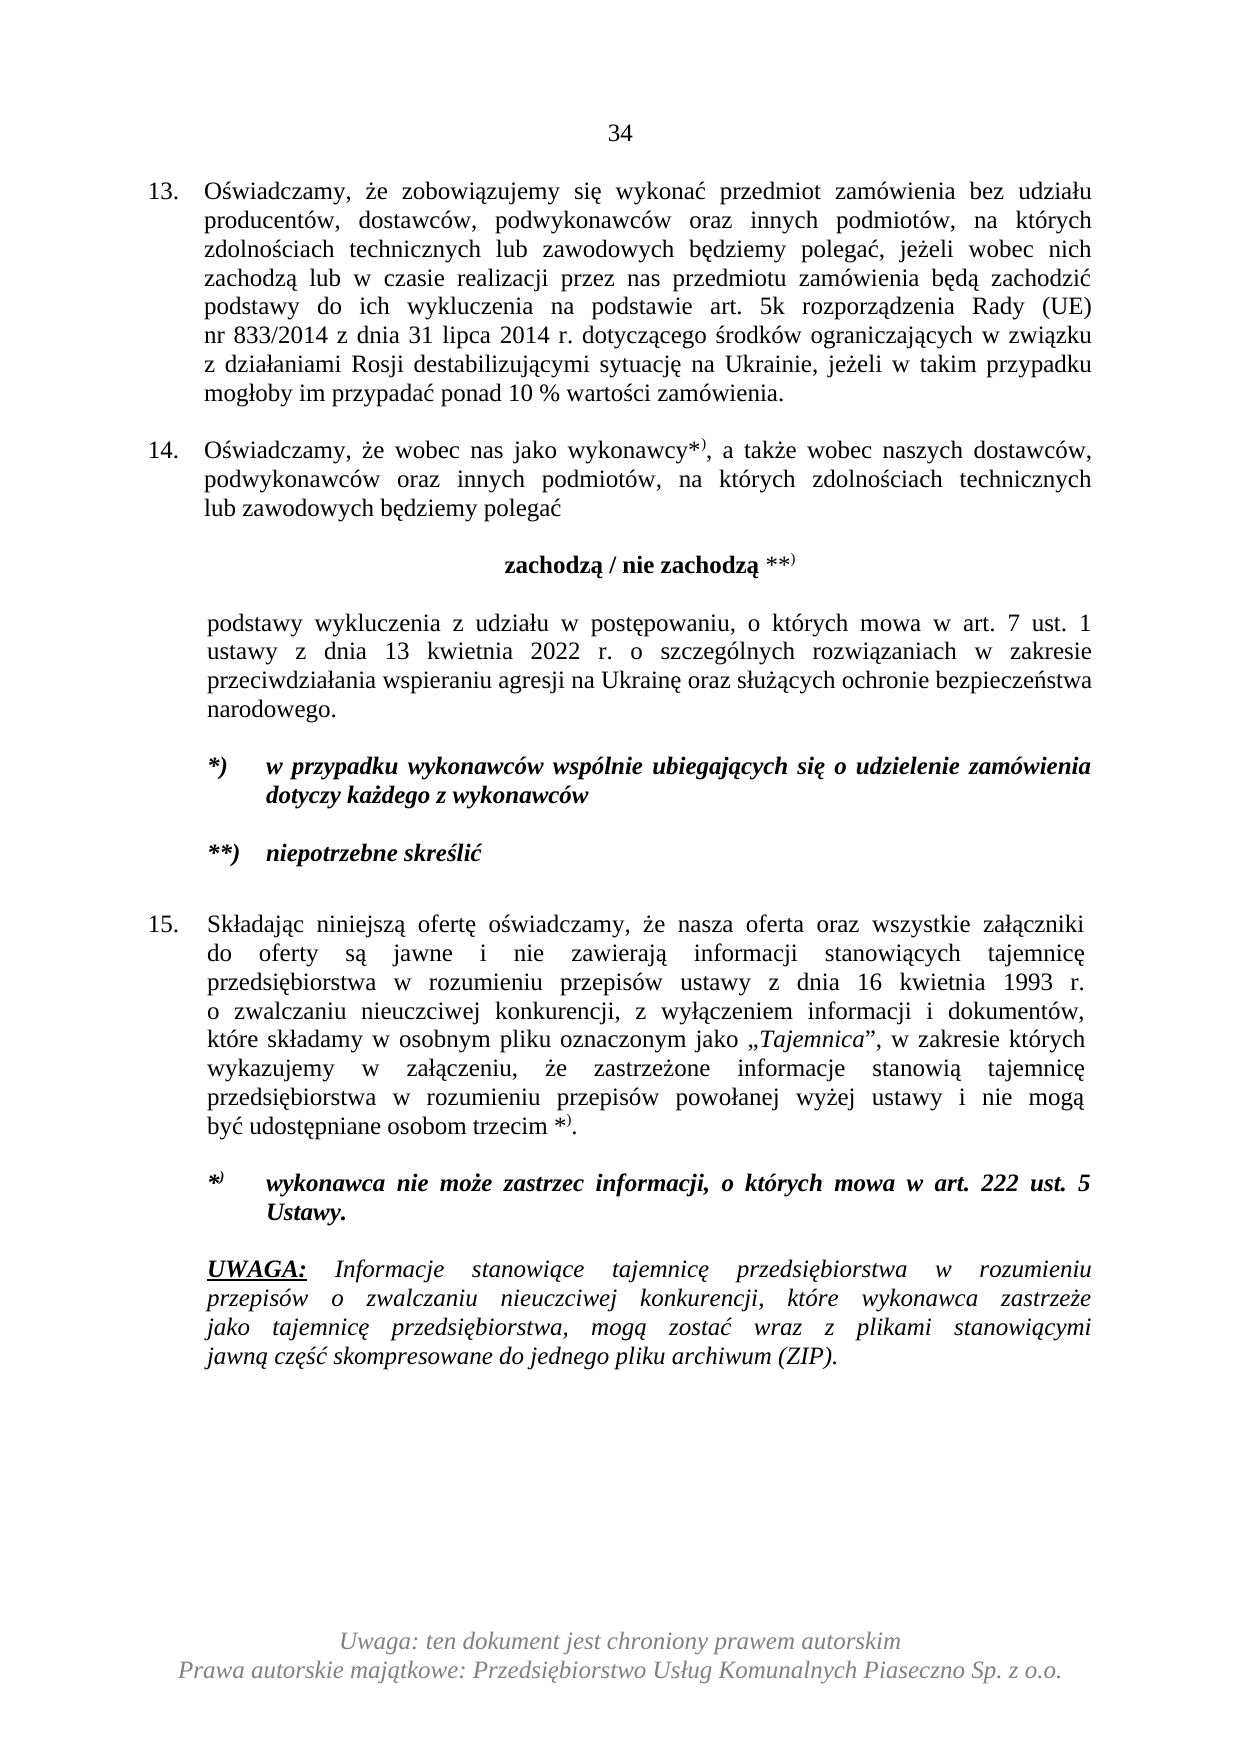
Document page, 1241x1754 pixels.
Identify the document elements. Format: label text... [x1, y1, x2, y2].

text UWAGA: Informacje stanowiące tajemnicę przedsiębiorstwa w rozumieniu przepisów o zwalczaniu nieuczciwej konkurencji, które wykonawca zastrzeże jako tajemnicę przedsiębiorstwa, mogą zostać wraz z plikami stanowiącymi jawną część skompresowane do jednego pliku archiwum (ZIP). [207, 1254, 1092, 1369]
text podstawy wykluczenia z udziału w postępowaniu, o których mowa w art. 7 ust. 1 ustawy z dnia 13 kwietnia 2022 r. o szczególnych rozwiązaniach w zakresie przeciwdziałania wspieraniu agresji na Ukrainę oraz służących ochronie bezpieczeństwa narodowego. [207, 608, 1092, 723]
text 15. Składając niniejszą ofertę oświadczamy, że nasza oferta oraz wszystkie załączniki do oferty są jawne i nie zawierają informacji stanowiących tajemnicę przedsiębiorstwa w rozumieniu przepisów ustawy z dnia 16 kwietnia 1993 r. o zwalczaniu nieuczciwej konkurencji, z wyłączeniem informacji i dokumentów, które składamy w osobnym pliku oznaczonym jako „Tajemnica”, w zakresie których wykazujemy w załączeniu, że zastrzeżone informacje stanowią tajemnicę przedsiębiorstwa w rozumieniu przepisów powołanej wyżej ustawy i nie mogą być udostępniane osobom trzecim *). [148, 909, 1085, 1139]
text **) niepotrzebne skreślić [207, 838, 1092, 866]
text *) wykonawca nie może zastrzec informacji, o których mowa w art. 222 ust. 5 Ustawy. [207, 1168, 1092, 1226]
text zachodzą / nie zachodzą **) [207, 550, 1092, 579]
text 13. Oświadczamy, że zobowiązujemy się wykonać przedmiot zamówienia bez udziału producentów, dostawców, podwykonawców oraz innych podmiotów, na których zdolnościach technicznych lub zawodowych będziemy polegać, jeżeli wobec nich zachodzą lub w czasie realizacji przez nas przedmiotu zamówienia będą zachodzić podstawy do ich wykluczenia na podstawie art. 5k rozporządzenia Rady (UE) nr 833/2014 z dnia 31 lipca 2014 r. dotyczącego środków ograniczających w związku z działaniami Rosji destabilizującymi sytuację na Ukrainie, jeżeli w takim przypadku mogłoby im przypadać ponad 10 % wartości zamówienia. [148, 176, 1092, 406]
text 14. Oświadczamy, że wobec nas jako wykonawcy*), a także wobec naszych dostawców, podwykonawców oraz innych podmiotów, na których zdolnościach technicznych lub zawodowych będziemy polegać [148, 435, 1092, 521]
text *) w przypadku wykonawców wspólnie ubiegających się o udzielenie zamówienia dotyczy każdego z wykonawców [207, 751, 1092, 809]
